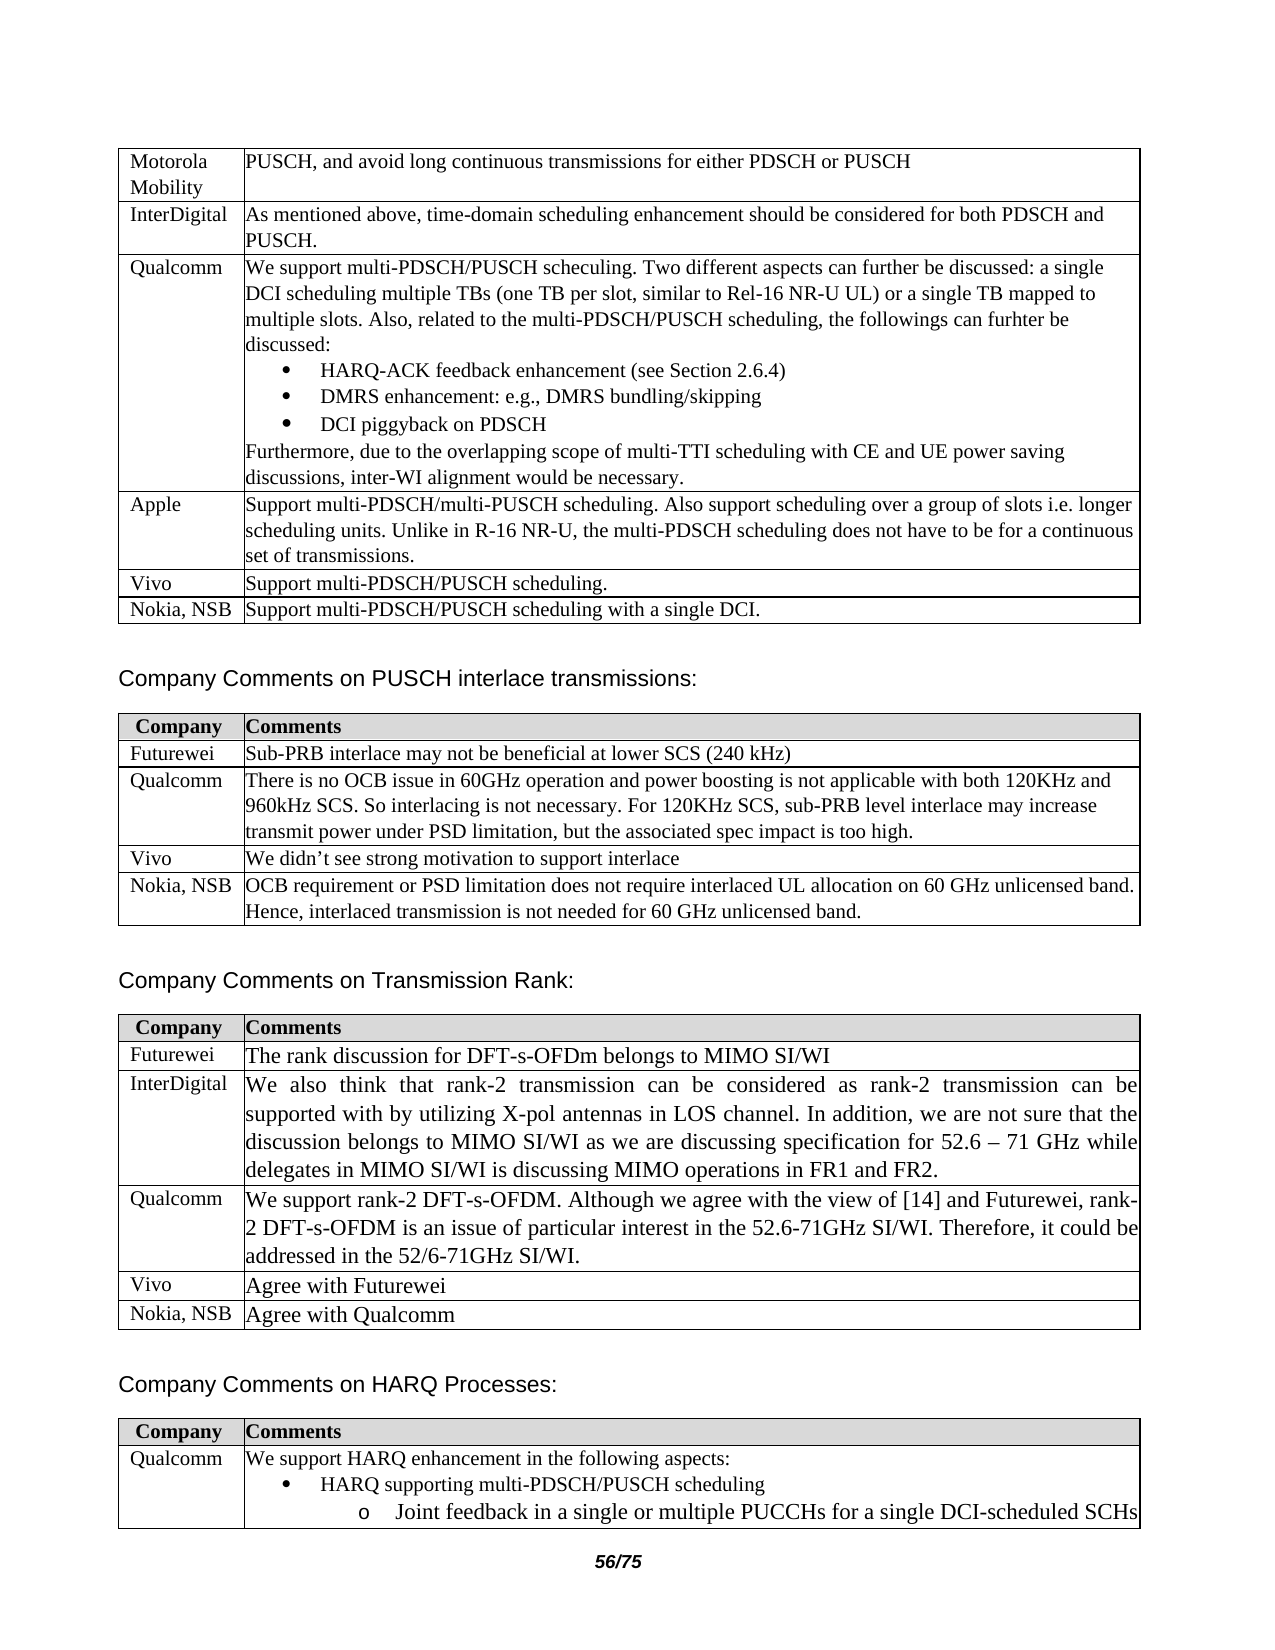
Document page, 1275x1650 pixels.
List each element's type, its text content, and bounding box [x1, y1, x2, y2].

table_cell The rank discussion for DFT-s-OFDm belongs to MIMO SI/WI [245, 1042, 1139, 1070]
table_cell Vivo [119, 846, 244, 872]
table_cell InterDigital [119, 202, 244, 253]
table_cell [119, 149, 244, 201]
table_cell Apple [119, 492, 244, 569]
table_cell We support rank-2 DFT-s-OFDM. Although we agree with the view of [14] and Futurewei, rank-2 DFT-s-OFDM is an issue of particular interest in the 52.6-71GHz SI/WI. Therefore, it could be addressed in the 52/6-71GHz SI/WI. [245, 1186, 1139, 1271]
table_header Comments [245, 714, 1139, 739]
table_cell Qualcomm [119, 768, 244, 845]
subtitle Company Comments on HARQ Processes: [118, 1371, 1157, 1397]
table_cell OCB requirement or PSD limitation does not require interlaced UL allocation on 60 GHz unlicensed band. Hence, interlaced transmission is not needed for 60 GHz unlicensed band. [245, 873, 1139, 925]
table_cell Vivo [119, 1272, 244, 1300]
table_cell Vivo [119, 570, 244, 596]
table_cell Qualcomm [119, 1186, 244, 1271]
table_cell There is no OCB issue in 60GHz operation and power boosting is not applicable with both 120KHz and 960kHz SCS. So interlacing is not necessary. For 120KHz SCS, sub-PRB level interlace may increase transmit power under PSD limitation, but the associated spec impact is too high. [245, 768, 1139, 845]
table_cell Qualcomm [119, 255, 244, 491]
table_cell Support multi-PDSCH/multi-PUSCH scheduling. Also support scheduling over a group of slots i.e. longer scheduling units. Unlike in R-16 NR-U, the multi-PDSCH scheduling does not have to be for a continuous set of transmissions. [245, 492, 1139, 569]
subtitle Company Comments on Transmission Rank: [118, 967, 1157, 993]
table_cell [245, 149, 1139, 201]
subtitle Company Comments on PUSCH interlace transmissions: [118, 665, 1157, 692]
table_cell We didn’t see strong motivation to support interlace [245, 846, 1139, 872]
table_cell Nokia, NSB [119, 598, 244, 623]
table_cell We also think that rank-2 transmission can be considered as rank-2 transmission can be supported with by utilizing X-pol antennas in LOS channel. In addition, we are not sure that the discussion belongs to MIMO SI/WI as we are discussing specification for 52.6 – 71 GHz while delegates in MIMO SI/WI is discussing MIMO operations in FR1 and FR2. [245, 1071, 1139, 1185]
table_cell Nokia, NSB [119, 873, 244, 925]
table_cell Agree with Qualcomm [245, 1301, 1139, 1329]
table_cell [245, 1446, 1139, 1528]
table_cell Sub-PRB interlace may not be beneficial at lower SCS (240 kHz) [245, 741, 1139, 766]
table_cell Nokia, NSB [119, 1301, 244, 1329]
table_cell Futurewei [119, 741, 244, 766]
table_cell Support multi-PDSCH/PUSCH scheduling with a single DCI. [245, 598, 1139, 623]
table_cell As mentioned above, time-domain scheduling enhancement should be considered for both PDSCH and PUSCH. [245, 202, 1139, 253]
table_cell Agree with Futurewei [245, 1272, 1139, 1300]
table_header Company [119, 1015, 244, 1041]
table_header Company [119, 1419, 244, 1445]
table_cell Support multi-PDSCH/PUSCH scheduling. [245, 570, 1139, 596]
table_header Comments [245, 1419, 1139, 1445]
table_cell We support multi-PDSCH/PUSCH scheculing. Two different aspects can further be discussed: a single DCI scheduling multiple TBs (one TB per slot, similar to Rel-16 NR-U UL) or a single TB mapped to multiple slots. Also, related to the multi-PDSCH/PUSCH scheduling, the followings can furhter be discussed: HARQ-ACK feedback enhancement (see Section 2.6.4) DMRS enhancement: e.g., DMRS bundling/skipping DCI piggyback on PDSCH Furthermore, due to the overlapping scope of multi-TTI scheduling with CE and UE power saving discussions, inter-WI alignment would be necessary. [245, 255, 1139, 491]
table_header Comments [245, 1015, 1139, 1041]
table_cell Futurewei [119, 1042, 244, 1070]
table_cell Qualcomm [119, 1446, 244, 1528]
table_cell InterDigital [119, 1071, 244, 1185]
table_header Company [119, 714, 244, 739]
